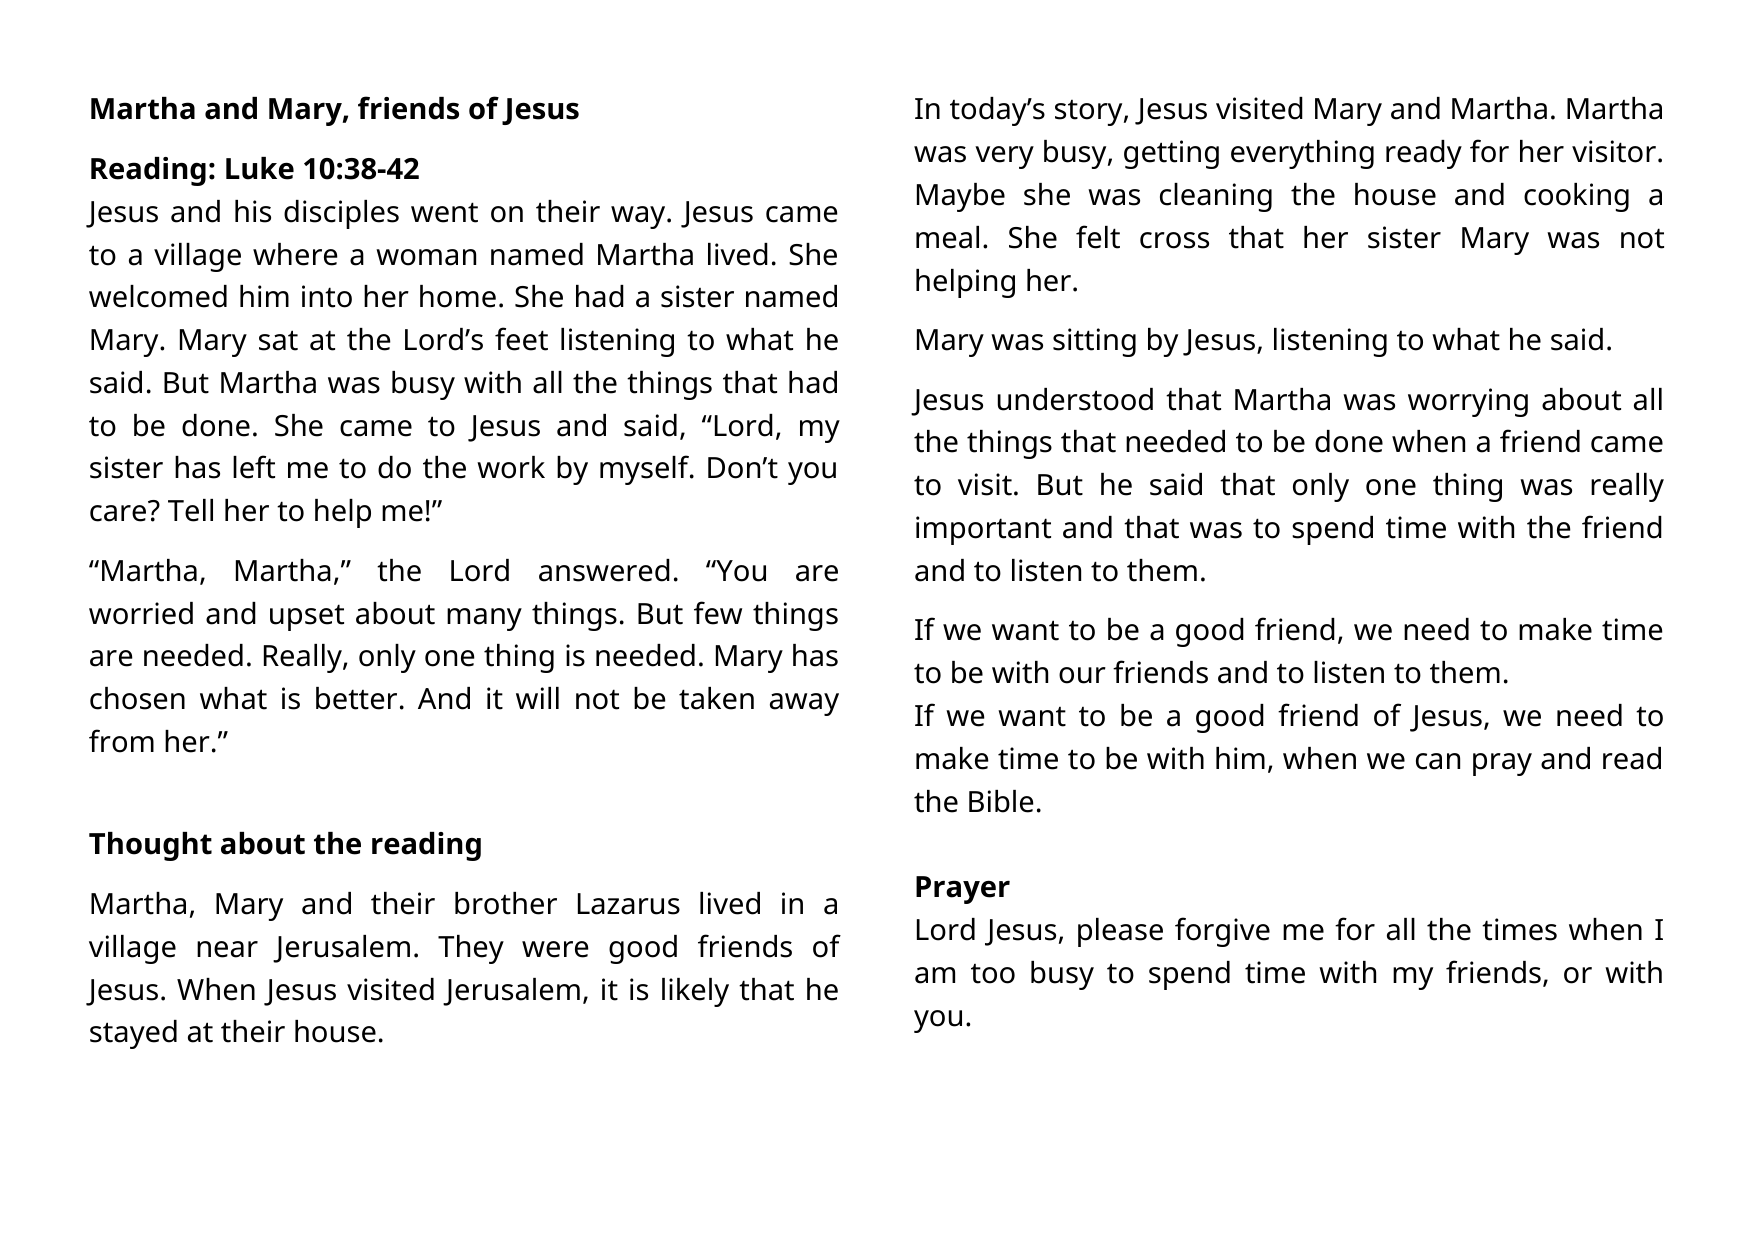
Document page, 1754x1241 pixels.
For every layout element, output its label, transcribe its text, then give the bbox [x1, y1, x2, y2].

text Lord Jesus, please forgive me for all the times when I am too busy to spend time with my friends, or with you. [914, 909, 1665, 1034]
text In today’s story, Jesus visited Mary and Martha. Martha was very busy, getting everything ready for her visitor. Maybe she was cleaning the house and cooking a meal. She felt cross that her sister Mary was not helping her. [914, 89, 1665, 299]
text Martha and Mary, friends of Jesus [89, 89, 840, 128]
text Reading: Luke 10:38-42 [89, 148, 840, 188]
text If we want to be a good friend, we need to make time to be with our friends and to listen to them. [914, 609, 1665, 692]
text “Martha, Martha,” the Lord answered. “You are worried and upset about many things. But few things are needed. Really, only one thing is needed. Mary has chosen what is better. And it will not be taken away from her.” [89, 550, 840, 761]
text Thought about the reading [89, 824, 840, 863]
text Prayer [914, 866, 1665, 906]
text Jesus understood that Martha was worrying about all the things that needed to be done when a friend came to visit. But he said that only one thing was really important and that was to spend time with the friend and to listen to them. [914, 379, 1665, 590]
text Jesus and his disciples went on their way. Jesus came to a village where a woman named Martha lived. She welcomed him into her home. She had a sister named Mary. Mary sat at the Lord’s feet listening to what he said. But Martha was busy with all the things that had to be done. She came to Jesus and said, “Lord, my sister has left me to do the work by myself. Don’t you care? Tell her to help me!” [89, 191, 840, 530]
text Mary was sitting by Jesus, listening to what he said. [914, 319, 1665, 359]
text Martha, Mary and their brother Lazarus lived in a village near Jerusalem. They were good friends of Jesus. When Jesus visited Jerusalem, it is likely that he stayed at their house. [89, 883, 840, 1051]
text If we want to be a good friend of Jesus, we need to make time to be with him, when we can pray and read the Bible. [914, 695, 1665, 821]
